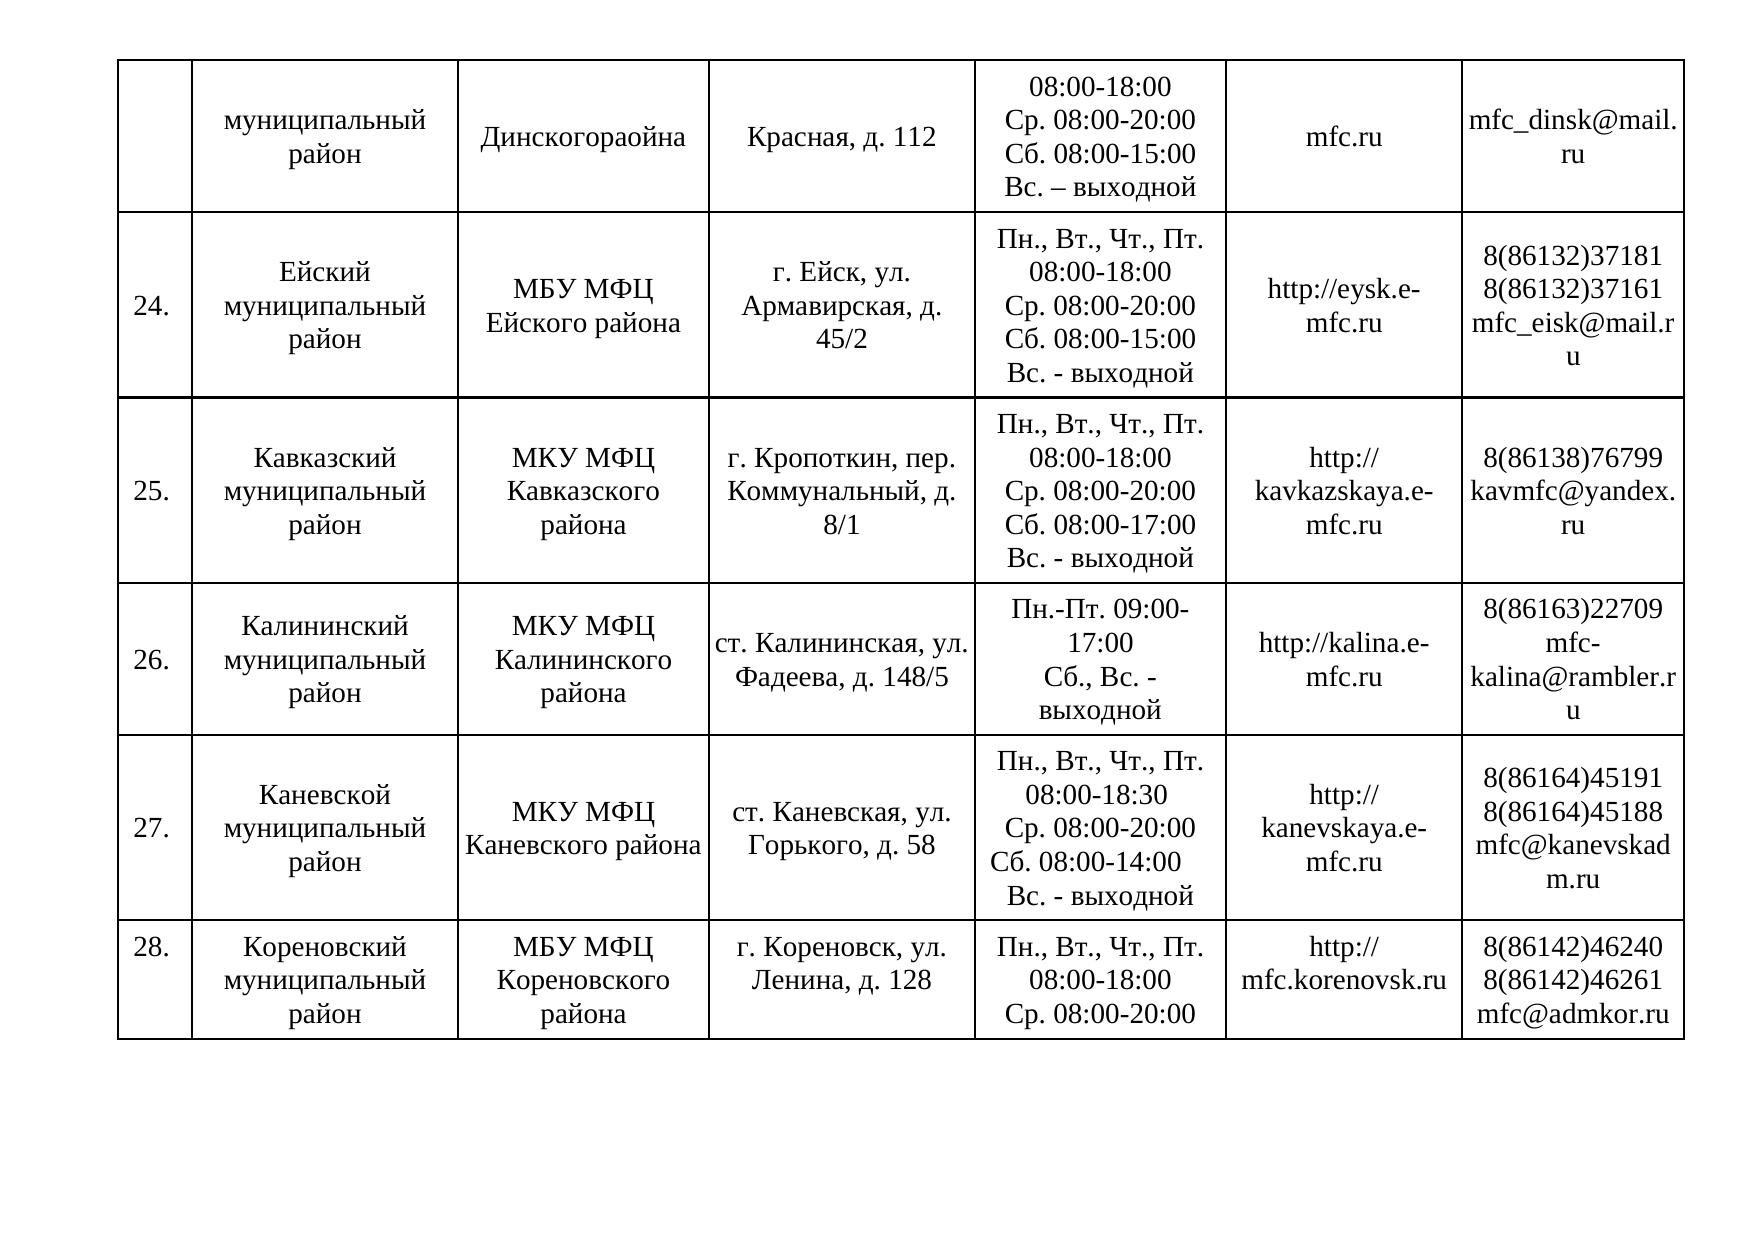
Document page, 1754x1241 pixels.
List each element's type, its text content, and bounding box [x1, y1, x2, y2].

table_cell 8(86138)76799 kavmfc@yandex.ru [1463, 399, 1683, 582]
table_cell [119, 921, 191, 1037]
table_cell http://eysk.e-mfc.ru [1227, 213, 1461, 396]
table_cell Кавказский муниципальный район [193, 399, 457, 582]
table_cell ст. Каневская, ул. Горького, д. 58 [710, 736, 974, 919]
table_cell Пн., Вт., Чт., Пт. 08:00-18:00 Ср. 08:00-20:00 Сб. 08:00-17:00 Вс. - выходной [976, 399, 1225, 582]
table_cell http://kalina.e-mfc.ru [1227, 584, 1461, 734]
table_cell [119, 213, 191, 396]
table_cell Пн., Вт., Чт., Пт. 08:00-18:30 Ср. 08:00-20:00 Сб. 08:00-14:00 Вс. - выходной [976, 736, 1225, 919]
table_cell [193, 61, 457, 211]
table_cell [976, 921, 1225, 1037]
table_cell http://kanevskaya.e-mfc.ru [1227, 736, 1461, 919]
table_cell г. Кропоткин, пер. Коммунальный, д. 8/1 [710, 399, 974, 582]
table_cell [119, 61, 191, 211]
table_cell [119, 736, 191, 919]
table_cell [1463, 921, 1683, 1037]
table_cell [1227, 61, 1461, 211]
table_cell 8(86132)37181 8(86132)37161 mfc_eisk@mail.ru [1463, 213, 1683, 396]
table_cell МБУ МФЦ Ейского района [459, 213, 708, 396]
table_cell МКУ МФЦ Каневского района [459, 736, 708, 919]
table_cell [1463, 61, 1683, 211]
table_cell г. Ейск, ул. Армавирская, д. 45/2 [710, 213, 974, 396]
table_cell [119, 584, 191, 734]
table_cell http://kavkazskaya.e-mfc.ru [1227, 399, 1461, 582]
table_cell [710, 61, 974, 211]
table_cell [1227, 921, 1461, 1037]
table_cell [976, 61, 1225, 211]
table_cell Калининский муниципальный район [193, 584, 457, 734]
table_cell Каневской муниципальный район [193, 736, 457, 919]
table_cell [710, 921, 974, 1037]
table_cell МКУ МФЦ Калининского района [459, 584, 708, 734]
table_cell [459, 921, 708, 1037]
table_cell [193, 921, 457, 1037]
table_cell [119, 399, 191, 582]
table_cell Ейский муниципальный район [193, 213, 457, 396]
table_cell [459, 61, 708, 211]
table_cell Пн.-Пт. 09:00-17:00 Сб., Вс. - выходной [976, 584, 1225, 734]
table_cell Пн., Вт., Чт., Пт. 08:00-18:00 Ср. 08:00-20:00 Сб. 08:00-15:00 Вс. - выходной [976, 213, 1225, 396]
table_cell МКУ МФЦ Кавказского района [459, 399, 708, 582]
table_cell 8(86163)22709 mfc-kalina@rambler.ru [1463, 584, 1683, 734]
table_cell ст. Калининская, ул. Фадеева, д. 148/5 [710, 584, 974, 734]
table_cell 8(86164)45191 8(86164)45188 mfc@kanevskadm.ru [1463, 736, 1683, 919]
